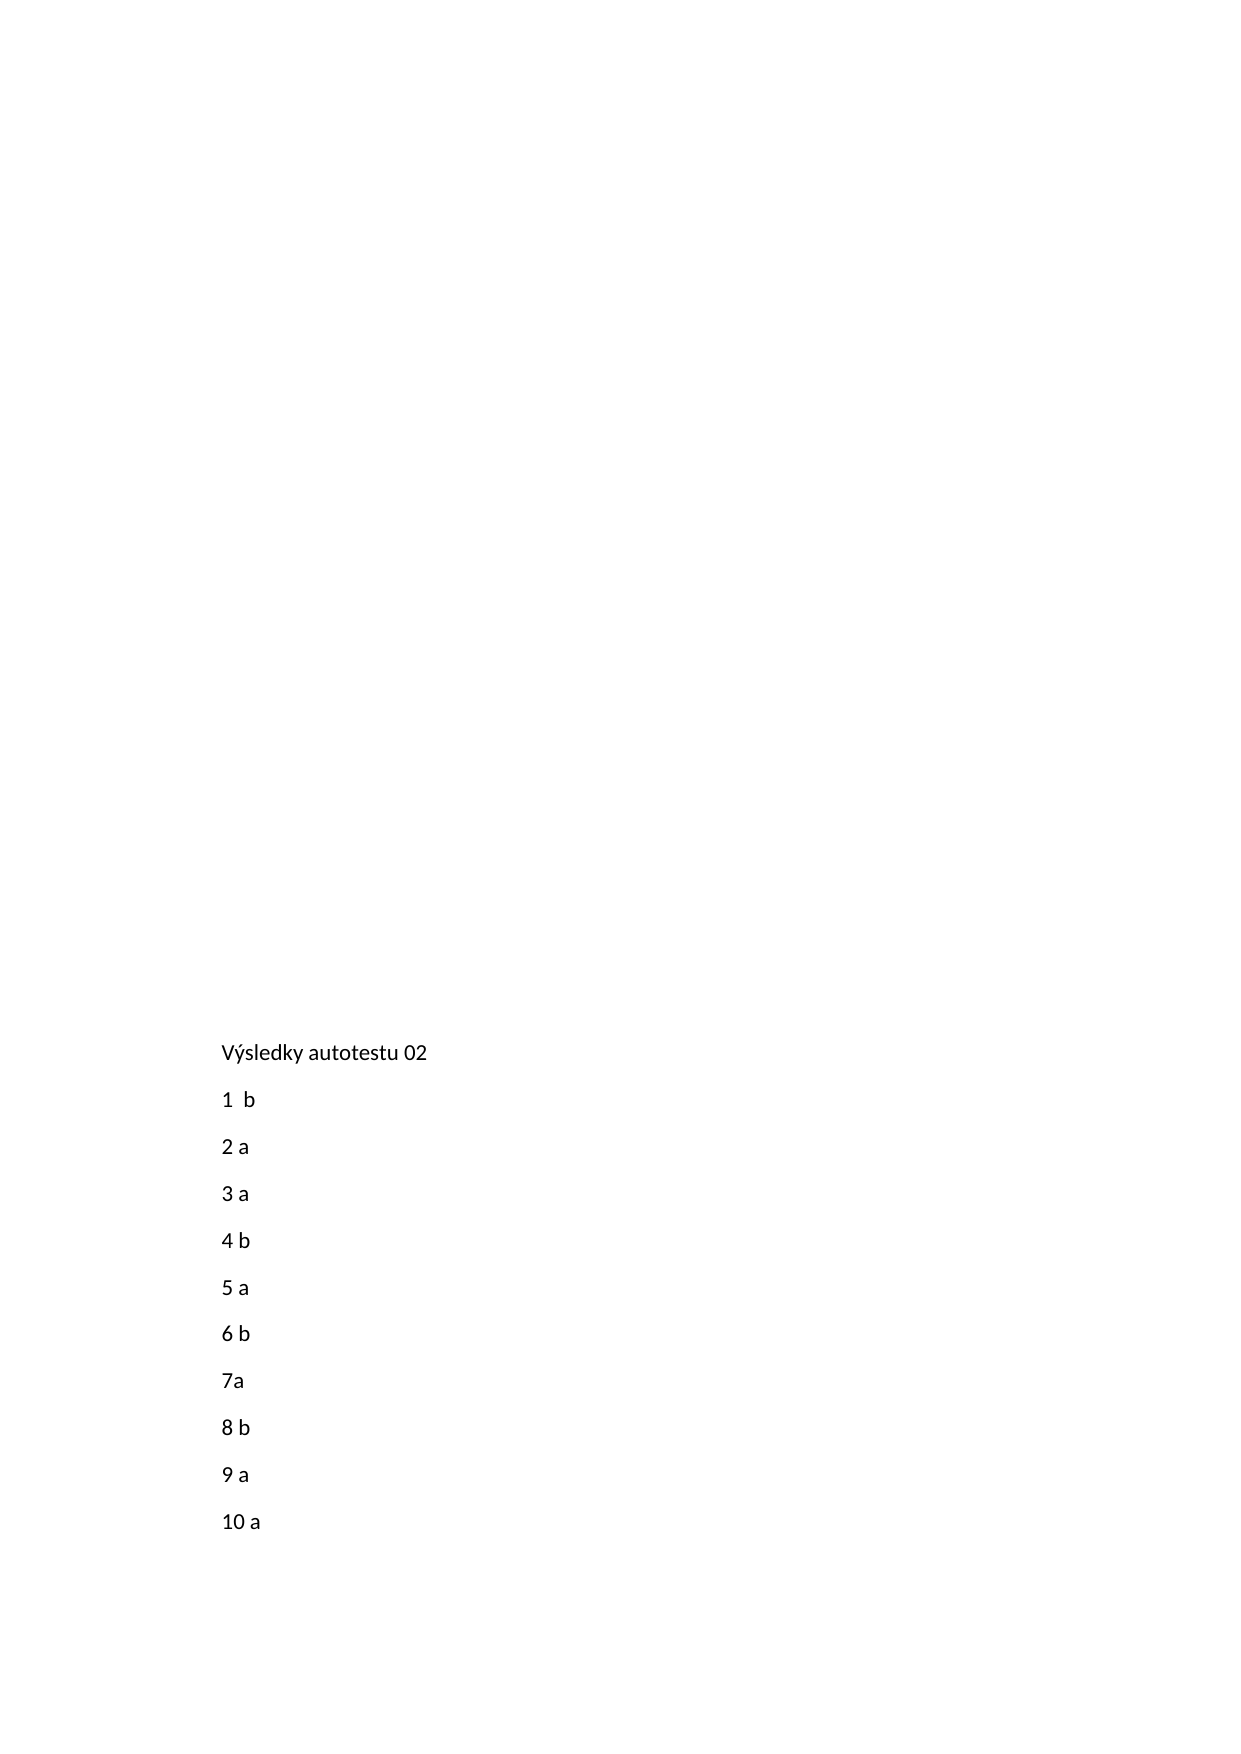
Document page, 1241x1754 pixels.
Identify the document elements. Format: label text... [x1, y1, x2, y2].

text 2 a [148, 1132, 1093, 1160]
text 10 a [148, 1507, 1093, 1535]
text 4 b [148, 1226, 1093, 1254]
text 6 b [148, 1319, 1093, 1347]
text 9 a [148, 1460, 1093, 1488]
text 1 b [148, 1085, 1093, 1113]
text 5 a [148, 1273, 1093, 1301]
text 3 a [148, 1179, 1093, 1207]
text Výsledky autotestu 02 [148, 1038, 1093, 1066]
text 8 b [148, 1413, 1093, 1441]
text 7a [148, 1366, 1093, 1394]
